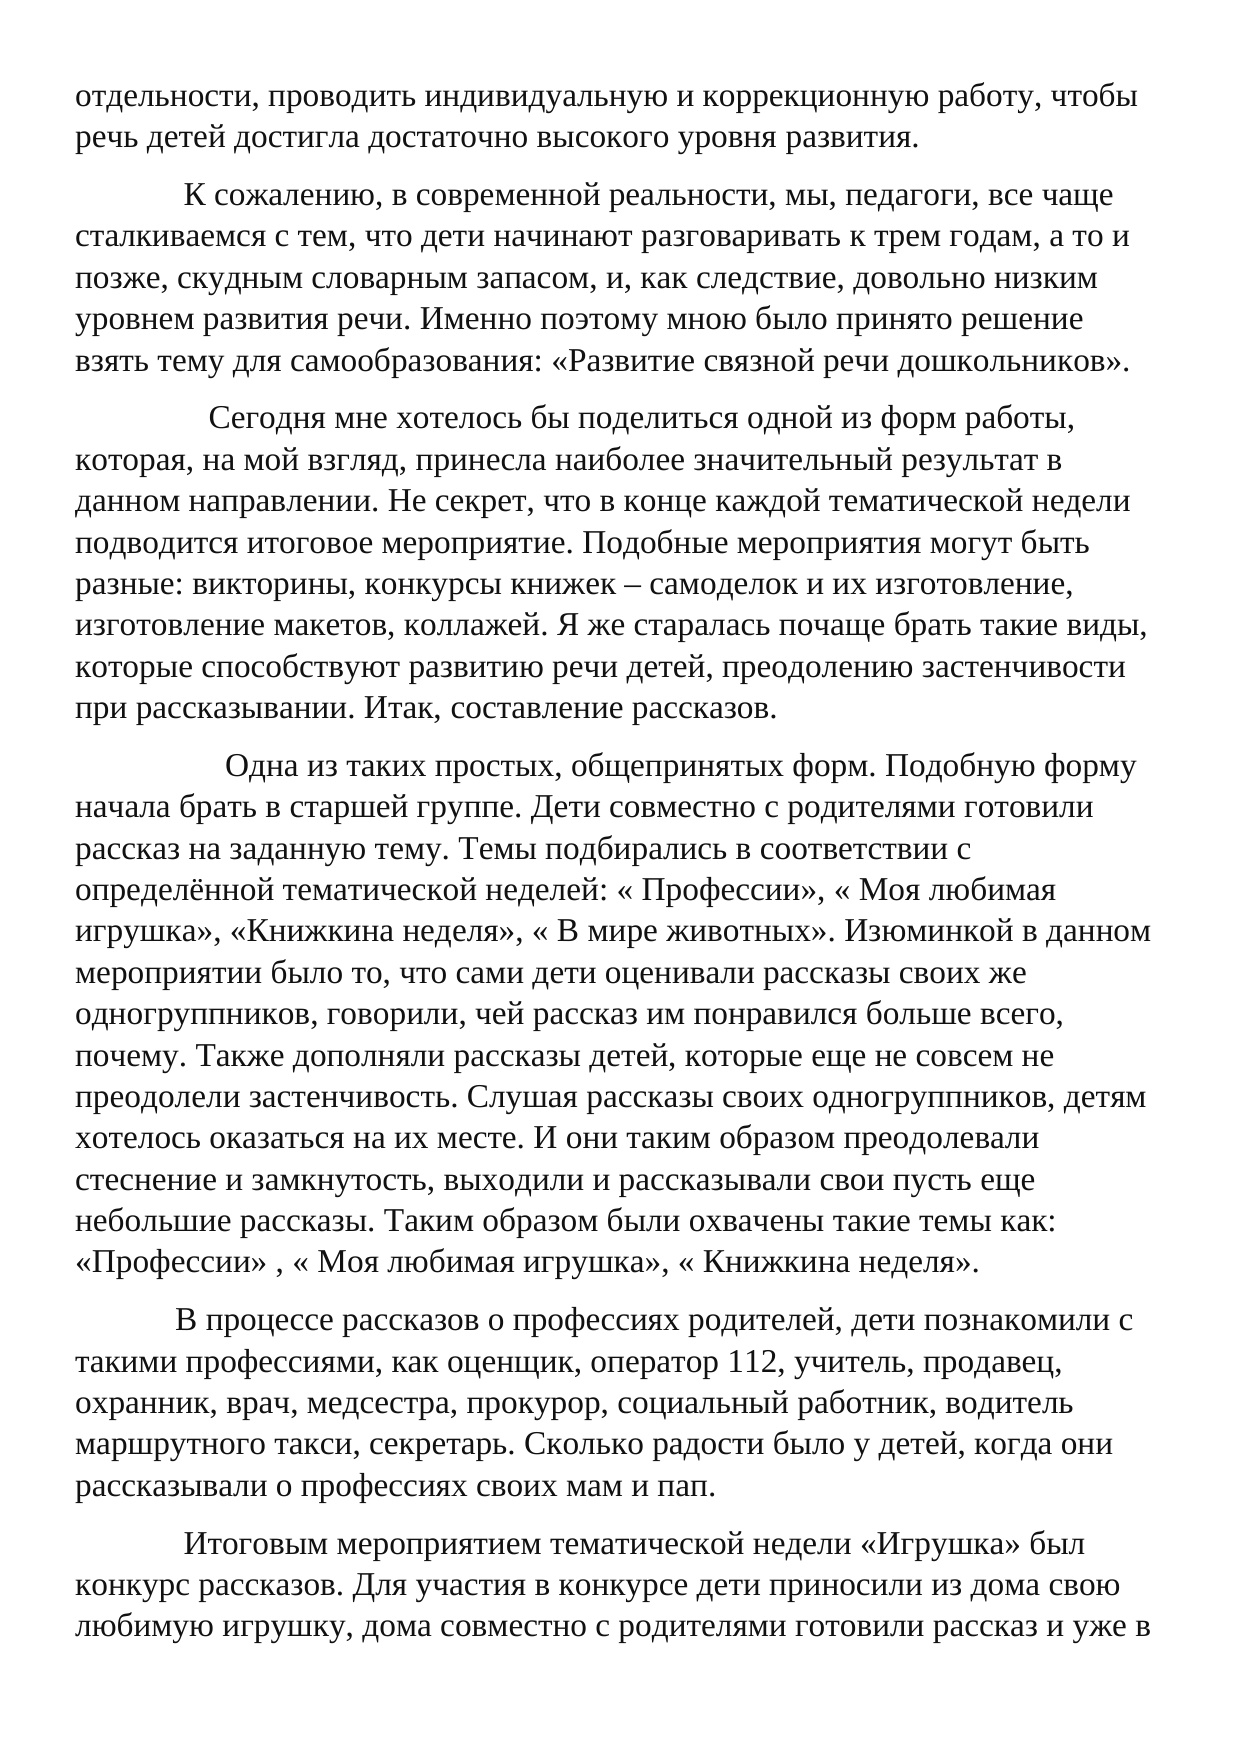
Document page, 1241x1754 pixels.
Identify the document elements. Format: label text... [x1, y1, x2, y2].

text В процессе рассказов о профессиях родителей, дети познакомили с такими профессиями, как оценщик, оператор 112, учитель, продавец, охранник, врач, медсестра, прокурор, социальный работник, водитель маршрутного такси, секретарь. Сколько радости было у детей, когда они рассказывали о профессиях своих мам и пап. [75, 1299, 1165, 1503]
text Сегодня мне хотелось бы поделиться одной из форм работы, которая, на мой взгляд, принесла наиболее значительный результат в данном направлении. Не секрет, что в конце каждой тематической недели подводится итоговое мероприятие. Подобные мероприятия могут быть разные: викторины, конкурсы книжек – самоделок и их изготовление, изготовление макетов, коллажей. Я же старалась почаще брать такие виды, которые способствуют развитию речи детей, преодолению застенчивости при рассказывании. Итак, составление рассказов. [75, 398, 1165, 726]
text Одна из таких простых, общепринятых форм. Подобную форму начала брать в старшей группе. Дети совместно с родителями готовили рассказ на заданную тему. Темы подбирались в соответствии с определённой тематической неделей: « Профессии», « Моя любимая игрушка», «Книжкина неделя», « В мире животных». Изюминкой в данном мероприятии было то, что сами дети оценивали рассказы своих же одногруппников, говорили, чей рассказ им понравился больше всего, почему. Также дополняли рассказы детей, которые еще не совсем не преодолели застенчивость. Слушая рассказы своих одногруппников, детям хотелось оказаться на их месте. И они таким образом преодолевали стеснение и замкнутость, выходили и рассказывали свои пусть еще небольшие рассказы. Таким образом были охвачены такие темы как: «Профессии» , « Моя любимая игрушка», « Книжкина неделя». [75, 745, 1165, 1280]
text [75, 1523, 1165, 1644]
text К сожалению, в современной реальности, мы, педагоги, все чаще сталкиваемся с тем, что дети начинают разговаривать к трем годам, а то и позже, скудным словарным запасом, и, как следствие, довольно низким уровнем развития речи. Именно поэтому мною было принято решение взять тему для самообразования: «Развитие связной речи дошкольников». [75, 174, 1165, 378]
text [75, 75, 1165, 155]
